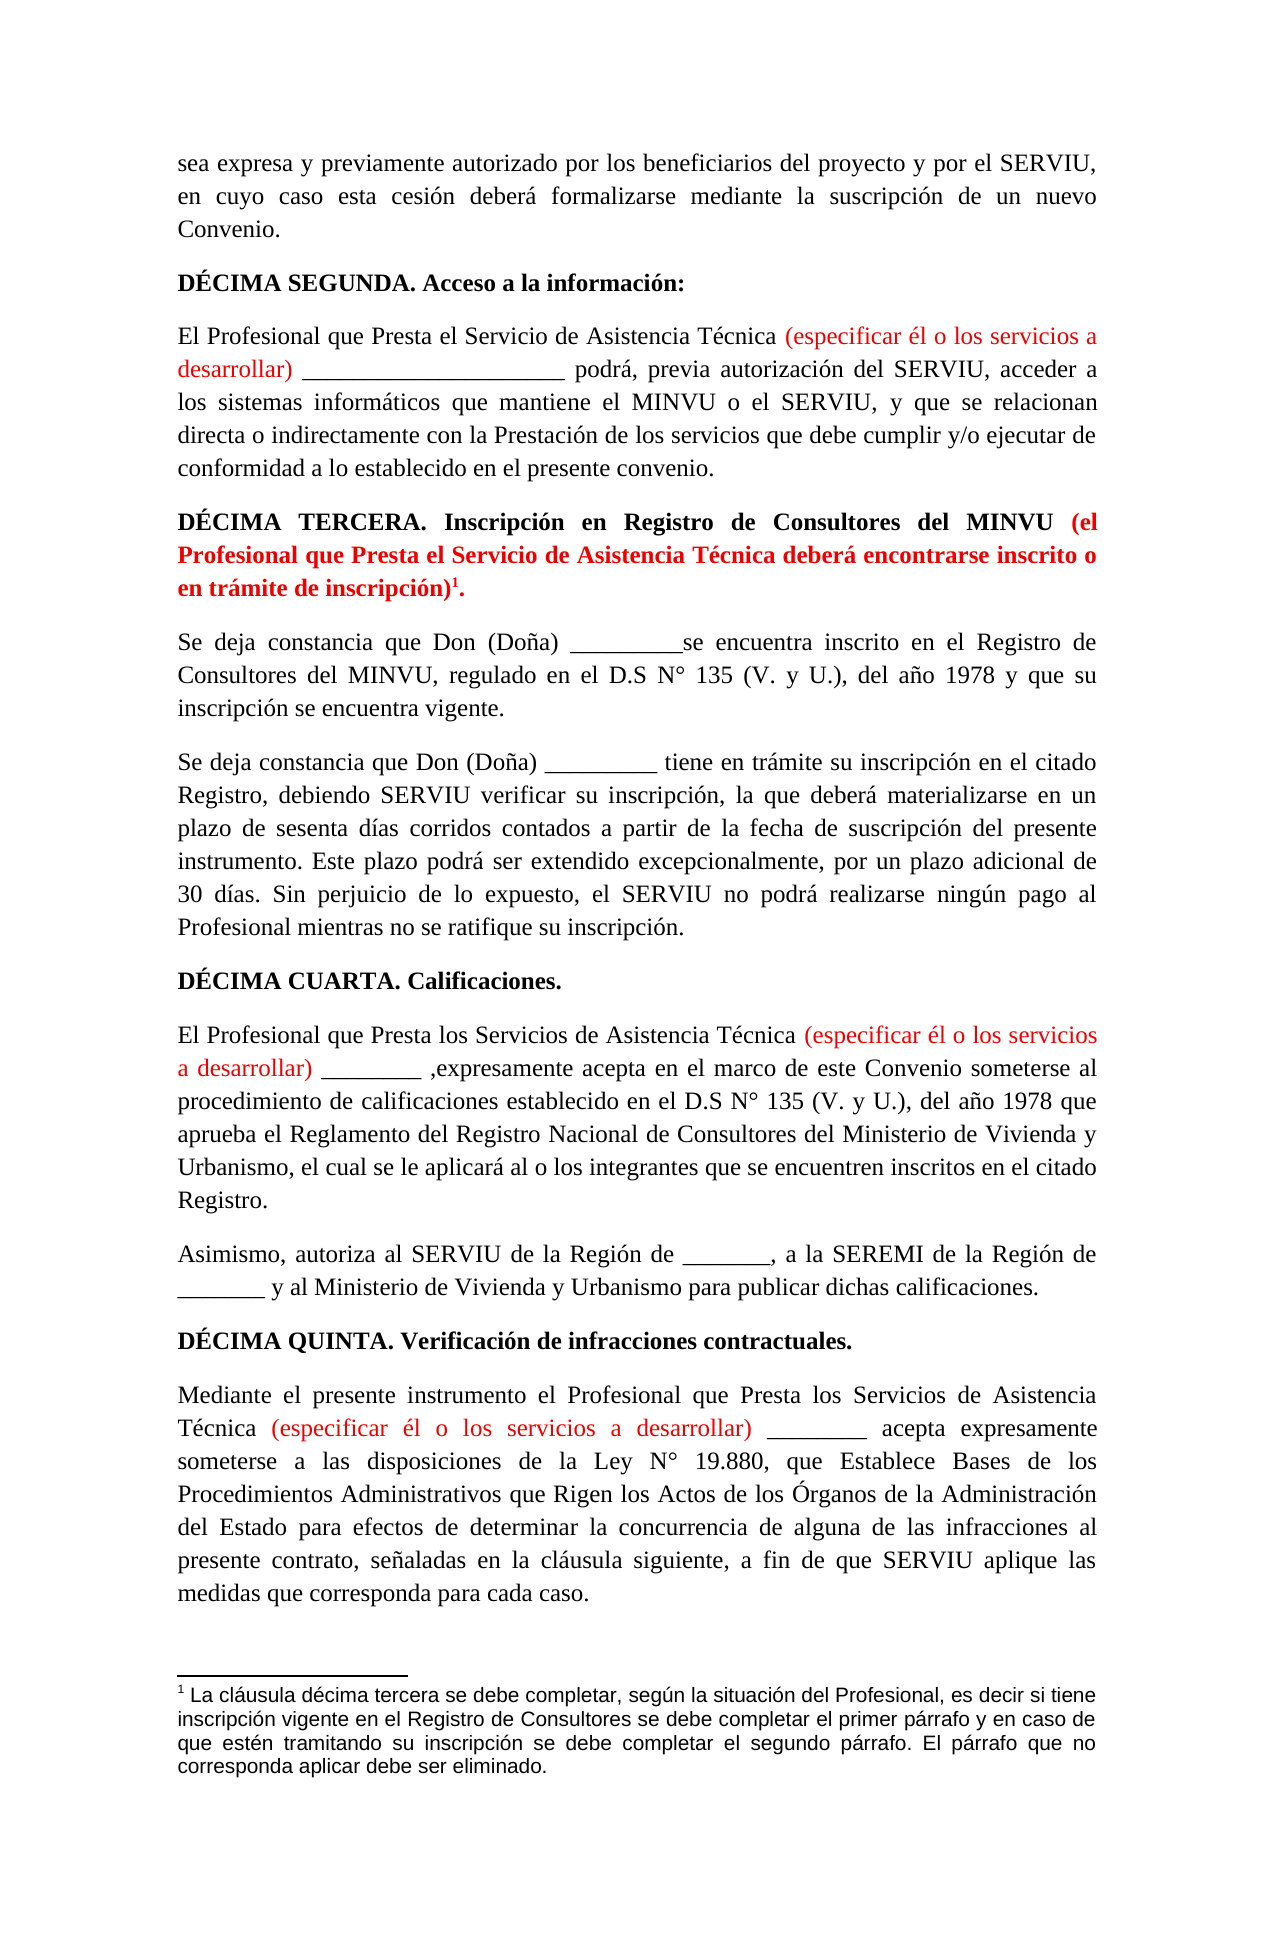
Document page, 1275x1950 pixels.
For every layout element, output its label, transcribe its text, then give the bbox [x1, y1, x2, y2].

text Asimismo, autoriza al SERVIU de la Región de _______, a la SEREMI de la Región de _______ y al Ministerio de Vivienda y Urbanismo para publicar dichas calificaciones. [177, 1239, 1098, 1301]
text Se deja constancia que Don (Doña) _________se encuentra inscrito en el Registro de Consultores del MINVU, regulado en el D.S N° 135 (V. y U.), del año 1978 y que su inscripción se encuentra vigente. [177, 627, 1098, 722]
text DÉCIMA SEGUNDA. Acceso a la información: [177, 268, 1098, 296]
text DÉCIMA CUARTA. Calificaciones. [177, 966, 1098, 995]
text DÉCIMA QUINTA. Verificación de infracciones contractuales. [177, 1326, 1098, 1354]
text Se deja constancia que Don (Doña) _________ tiene en trámite su inscripción en el citado Registro, debiendo SERVIU verificar su inscripción, la que deberá materializarse en un plazo de sesenta días corridos contados a partir de la fecha de suscripción del presente instrumento. Este plazo podrá ser extendido excepcionalmente, por un plazo adicional de 30 días. Sin perjuicio de lo expuesto, el SERVIU no podrá realizarse ningún pago al Profesional mientras no se ratifique su inscripción. [177, 747, 1098, 941]
text DÉCIMA TERCERA. Inscripción en Registro de Consultores del MINVU (el Profesional que Presta el Servicio de Asistencia Técnica deberá encontrarse inscrito o en trámite de inscripción). [177, 507, 1098, 602]
text El Profesional que Presta los Servicios de Asistencia Técnica (especificar él o los servicios a desarrollar) ________ ,expresamente acepta en el marco de este Convenio someterse al procedimiento de calificaciones establecido en el D.S N° 135 (V. y U.), del año 1978 que aprueba el Reglamento del Registro Nacional de Consultores del Ministerio de Vivienda y Urbanismo, el cual se le aplicará al o los integrantes que se encuentren inscritos en el citado Registro. [177, 1020, 1098, 1214]
text Mediante el presente instrumento el Profesional que Presta los Servicios de Asistencia Técnica (especificar él o los servicios a desarrollar) ________ acepta expresamente someterse a las disposiciones de la Ley N° 19.880, que Establece Bases de los Procedimientos Administrativos que Rigen los Actos de los Órganos de la Administración del Estado para efectos de determinar la concurrencia de alguna de las infracciones al presente contrato, señaladas en la cláusula siguiente, a fin de que SERVIU aplique las medidas que corresponda para cada caso. [177, 1380, 1098, 1607]
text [177, 148, 1098, 242]
text El Profesional que Presta el Servicio de Asistencia Técnica (especificar él o los servicios a desarrollar) _____________________ podrá, previa autorización del SERVIU, acceder a los sistemas informáticos que mantiene el MINVU o el SERVIU, y que se relacionan directa o indirectamente con la Prestación de los servicios que debe cumplir y/o ejecutar de conformidad a lo establecido en el presente convenio. [177, 321, 1098, 482]
